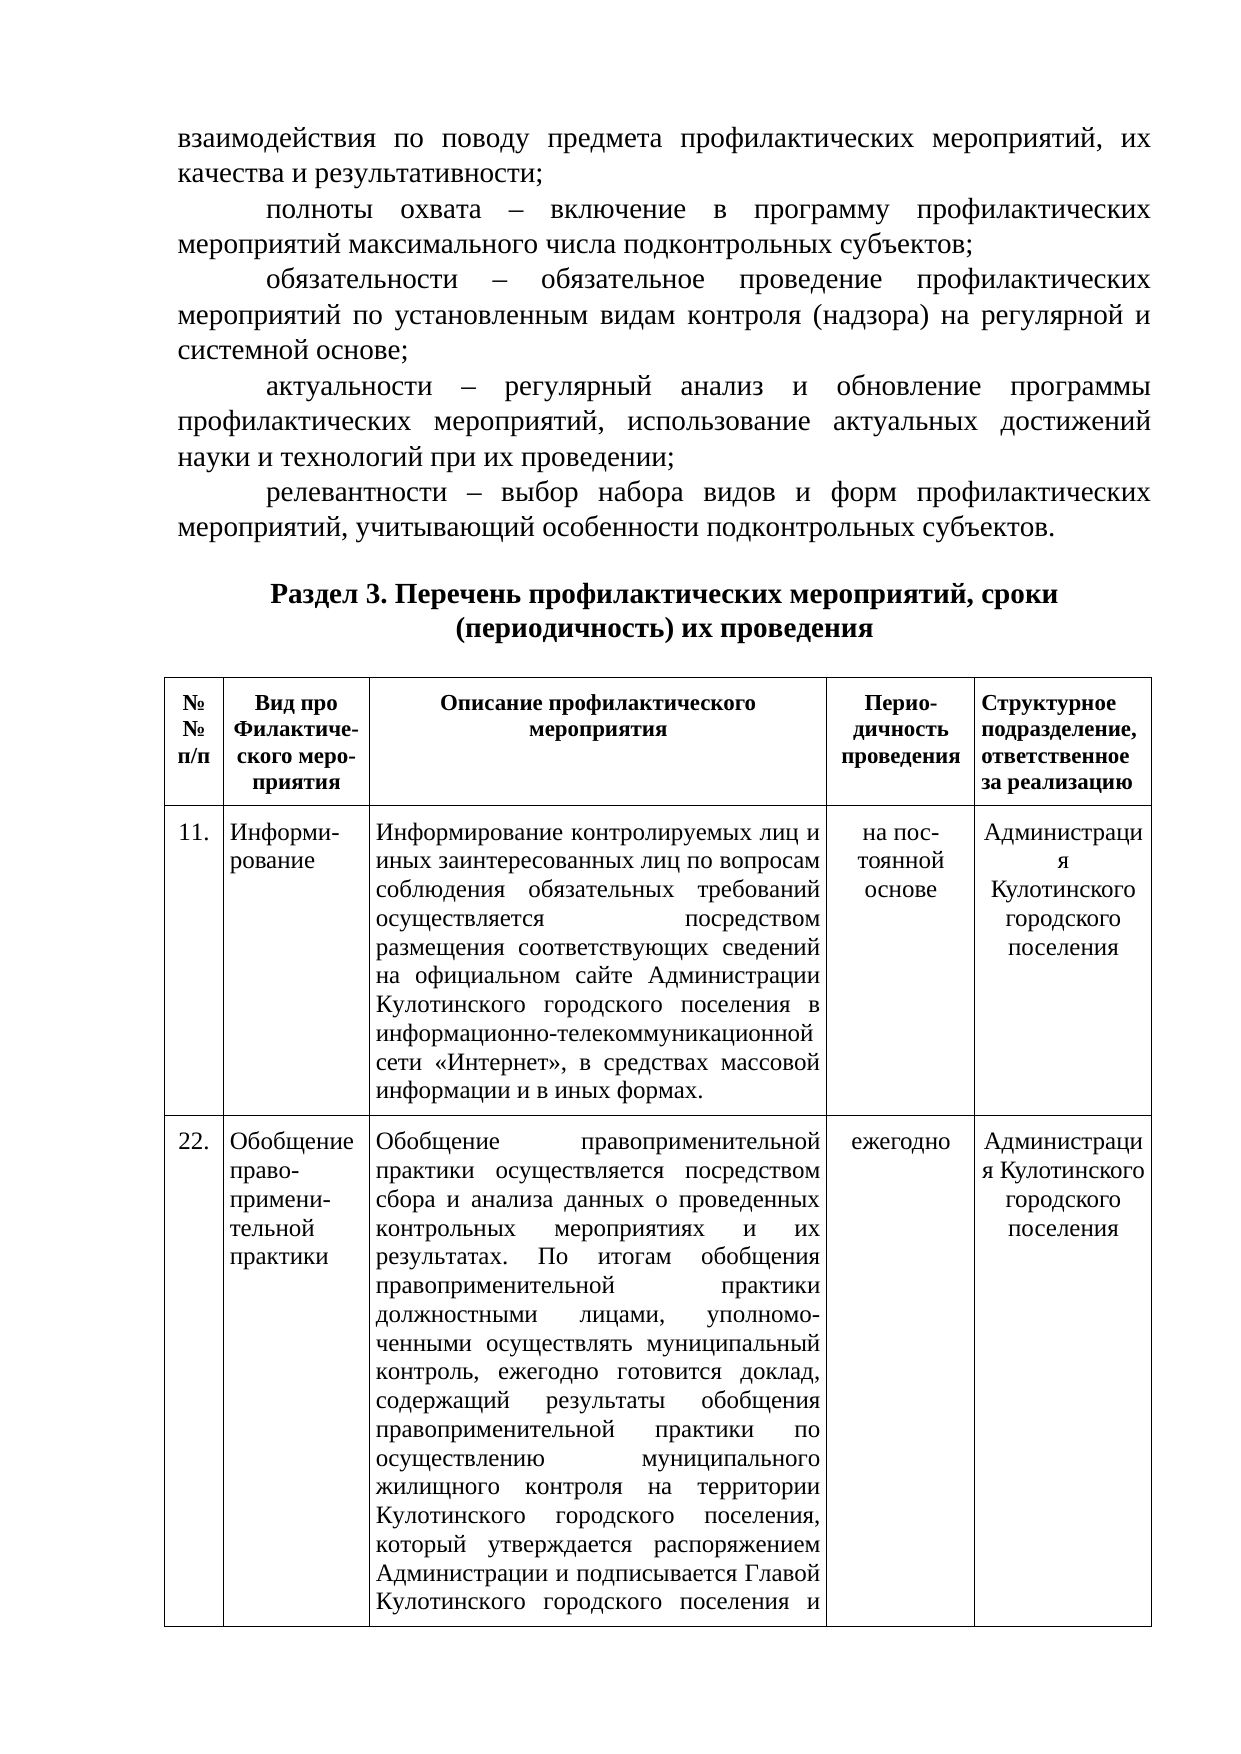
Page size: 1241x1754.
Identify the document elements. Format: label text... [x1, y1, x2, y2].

text полноты охвата – включение в программу профилактических мероприятий максимального числа подконтрольных субъектов; [177, 189, 1152, 260]
table_header Перио-дичность проведения [827, 678, 974, 805]
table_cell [224, 1116, 369, 1626]
table_cell Информирование контролируемых лиц и иных заинтересованных лиц по вопросам соблюдения обязательных требований осуществляется посредством размещения соответствующих сведений на официальном сайте Администрации Кулотинского городского поселения в информационно-телекоммуникационной сети «Интернет», в средствах массовой информации и в иных формах. [370, 806, 826, 1115]
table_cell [370, 1116, 826, 1626]
text релевантности – выбор набора видов и форм профилактических мероприятий, учитывающий особенности подконтрольных субъектов. [177, 472, 1152, 543]
text обязательности – обязательное проведение профилактических мероприятий по установленным видам контроля (надзора) на регулярной и системной основе; [177, 260, 1152, 366]
table_header Структурное подразделение, ответственное за реализацию [975, 678, 1151, 805]
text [177, 118, 1152, 189]
table_header Описание профилактического мероприятия [370, 678, 826, 805]
text актуальности – регулярный анализ и обновление программы профилактических мероприятий, использование актуальных достижений науки и технологий при их проведении; [177, 366, 1152, 472]
table_header Вид про Филактиче-ского меро-приятия [224, 678, 369, 805]
table_cell Администрация Кулотинского городского поселения [975, 806, 1151, 1115]
table_header №№ п/п [165, 678, 223, 805]
table_cell 11. [165, 806, 223, 1115]
table_cell на пос- тоянной основе [827, 806, 974, 1115]
list Раздел 3. Перечень профилактических мероприятий, сроки (периодичность) их проведения [177, 577, 1152, 644]
table_cell ежегодно [827, 1116, 974, 1626]
table_cell 22. [165, 1116, 223, 1626]
table_cell Информи-рование [224, 806, 369, 1115]
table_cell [975, 1116, 1151, 1626]
